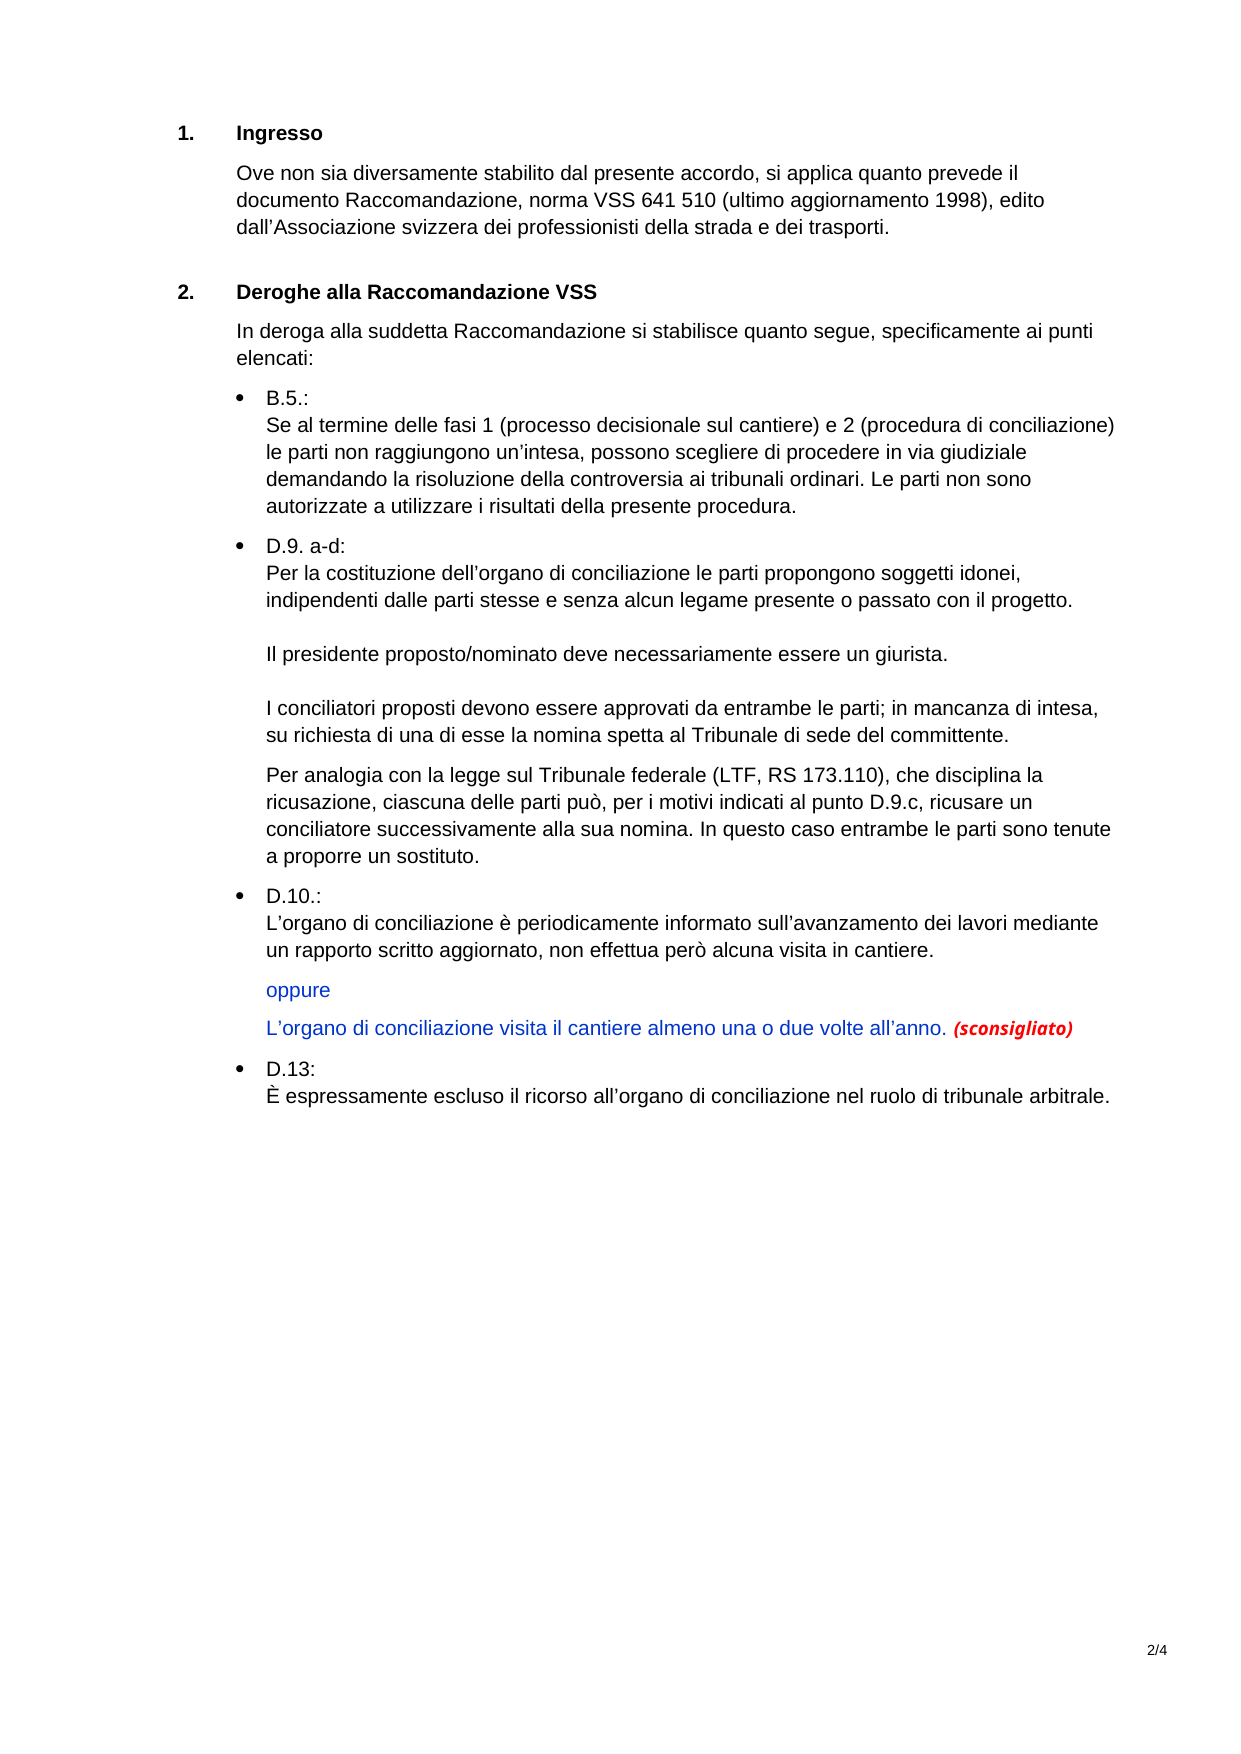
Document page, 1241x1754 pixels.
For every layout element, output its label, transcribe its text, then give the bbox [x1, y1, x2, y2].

text L’organo di conciliazione visita il cantiere almeno una o due volte all’anno. (sconsigliato) [266, 1014, 1122, 1041]
list D.10.: L’organo di conciliazione è periodicamente informato sull’avanzamento dei lavori mediante un rapporto scritto aggiornato, non effettua però alcuna visita in cantiere. [236, 881, 1122, 962]
list D.9. a-d: Per la costituzione dell’organo di conciliazione le parti propongono soggetti idonei, indipendenti dalle parti stesse e senza alcun legame presente o passato con il progetto. Il presidente proposto/nominato deve necessariamente essere un giurista. I conciliatori proposti devono essere approvati da entrambe le parti; in mancanza di intesa, su richiesta di una di esse la nomina spetta al Tribunale di sede del committente. [236, 531, 1122, 747]
list D.13: È espressamente escluso il ricorso all’organo di conciliazione nel ruolo di tribunale arbitrale. [236, 1053, 1122, 1108]
list B.5.: Se al termine delle fasi 1 (processo decisionale sul cantiere) e 2 (procedura di conciliazione) le parti non raggiungono un’intesa, possono scegliere di procedere in via giudiziale demandando la risoluzione della controversia ai tribunali ordinari. Le parti non sono autorizzate a utilizzare i risultati della presente procedura. [236, 383, 1122, 518]
text In deroga alla suddetta Raccomandazione si stabilisce quanto segue, specificamente ai punti elencati: [236, 316, 1122, 370]
text oppure [266, 974, 1122, 1001]
text Per analogia con la legge sul Tribunale federale (LTF, RS 173.110), che disciplina la ricusazione, ciascuna delle parti può, per i motivi indicati al punto D.9.c, ricusare un conciliatore successivamente alla sua nomina. In questo caso entrambe le parti sono tenute a proporre un sostituto. [266, 760, 1122, 868]
text Ove non sia diversamente stabilito dal presente accordo, si applica quanto prevede il documento Raccomandazione, norma VSS 641 510 (ultimo aggiornamento 1998), edito dall’Associazione svizzera dei professionisti della strada e dei trasporti. [236, 158, 1122, 239]
list Ingresso [177, 118, 1122, 145]
list Deroghe alla Raccomandazione VSS [177, 276, 1122, 303]
